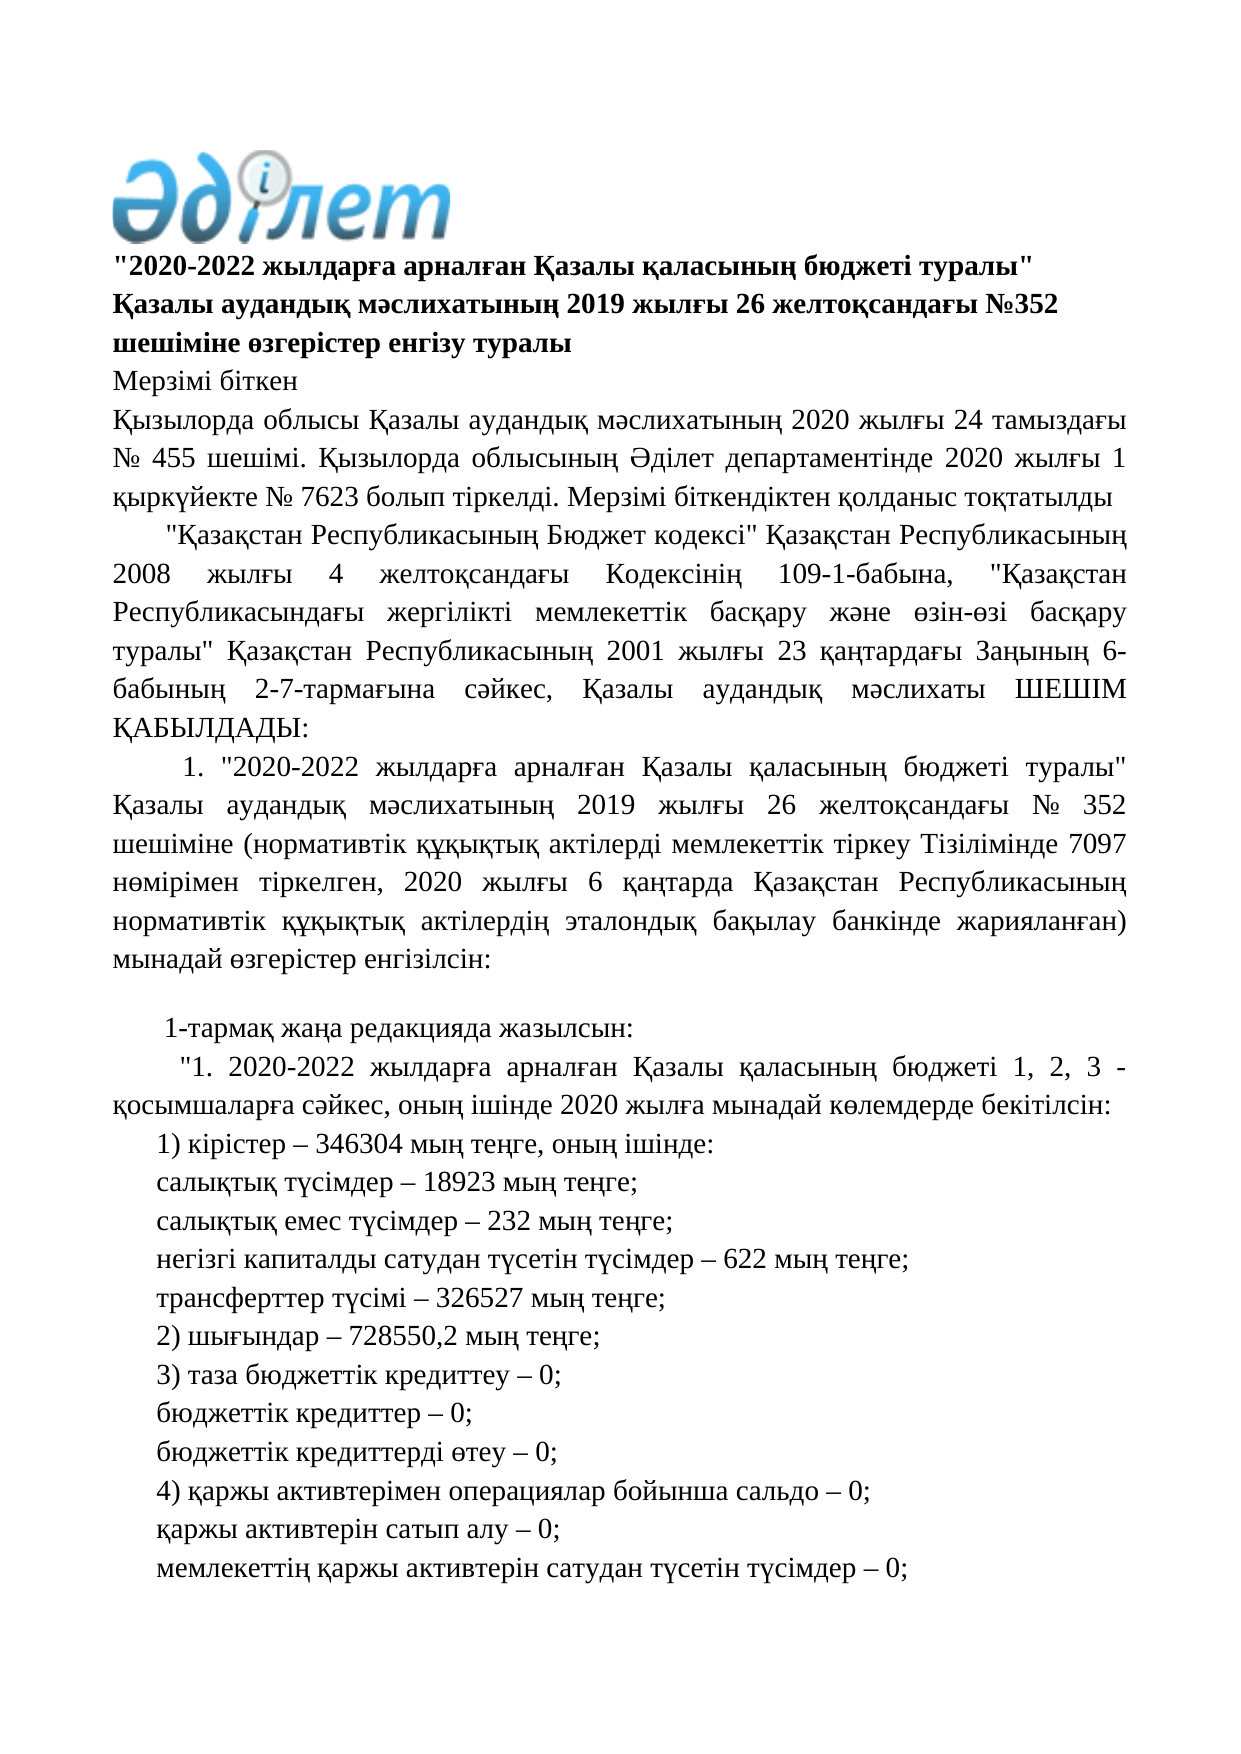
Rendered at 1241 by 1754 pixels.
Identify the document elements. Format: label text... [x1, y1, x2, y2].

text 1. "2020-2022 жылдарға арналған Қазалы қаласының бюджеті туралы" Қазалы аудандық мәслихатының 2019 жылғы 26 желтоқсандағы № 352 шешіміне (нормативтік құқықтық актілерді мемлекеттік тіркеу Тізілімінде 7097 нөмірімен тіркелген, 2020 жылғы 6 қаңтарда Қазақстан Республикасының нормативтік құқықтық актілердің эталондық бақылау банкінде жарияланған) мынадай өзгерістер енгізілсін: [112, 749, 1128, 975]
text салықтық емес түсімдер – 232 мың теңге; [112, 1203, 1128, 1236]
text 2) шығындар – 728550,2 мың теңге; [112, 1318, 1128, 1352]
text салықтық түсімдер – 18923 мың теңге; [112, 1164, 1128, 1198]
text 4) қаржы активтерімен операциялар бойынша сальдо – 0; [112, 1473, 1128, 1506]
text "Қазақстан Республикасының Бюджет кодексі" Қазақстан Республикасының 2008 жылғы 4 желтоқсандағы Кодексінің 109-1-бабына, "Қазақстан Республикасындағы жергілікті мемлекеттік басқару және өзін-өзі басқару туралы" Қазақстан Республикасының 2001 жылғы 23 қаңтардағы Заңының 6-бабының 2-7-тармағына сәйкес, Қазалы аудандық мәслихаты ШЕШІМ ҚАБЫЛДАДЫ: [112, 517, 1128, 744]
text 1) кірістер – 346304 мың теңге, оның ішінде: [112, 1126, 1128, 1159]
text Мерзімі біткен [112, 363, 1128, 397]
text мемлекеттің қаржы активтерін сатудан түсетін түсімдер – 0; [112, 1550, 1128, 1583]
text бюджеттік кредиттерді өтеу – 0; [112, 1434, 1128, 1468]
text "2020-2022 жылдарға арналған Қазалы қаласының бюджеті туралы" Қазалы аудандық мәслихатының 2019 жылғы 26 желтоқсандағы №352 шешіміне өзгерістер енгізу туралы [112, 248, 1128, 358]
picture [112, 150, 451, 244]
text 1-тармақ жаңа редакцияда жазылсын: [112, 1010, 1128, 1044]
text 3) таза бюджеттік кредиттеу – 0; [112, 1357, 1128, 1391]
text негізгі капиталды сатудан түсетін түсімдер – 622 мың теңге; [112, 1241, 1128, 1275]
text "1. 2020-2022 жылдарға арналған Қазалы қаласының бюджеті 1, 2, 3 -қосымшаларға сәйкес, оның ішінде 2020 жылға мынадай көлемдерде бекітілсін: [112, 1049, 1128, 1121]
text қаржы активтерін сатып алу – 0; [112, 1511, 1128, 1545]
text бюджеттік кредиттер – 0; [112, 1396, 1128, 1429]
text трансферттер түсімі – 326527 мың теңге; [112, 1280, 1128, 1313]
text Қызылорда облысы Қазалы аудандық мәслихатының 2020 жылғы 24 тамыздағы № 455 шешімі. Қызылорда облысының Әділет департаментінде 2020 жылғы 1 қыркүйекте № 7623 болып тіркелді. Мерзімі біткендіктен қолданыс тоқтатылды [112, 402, 1128, 512]
